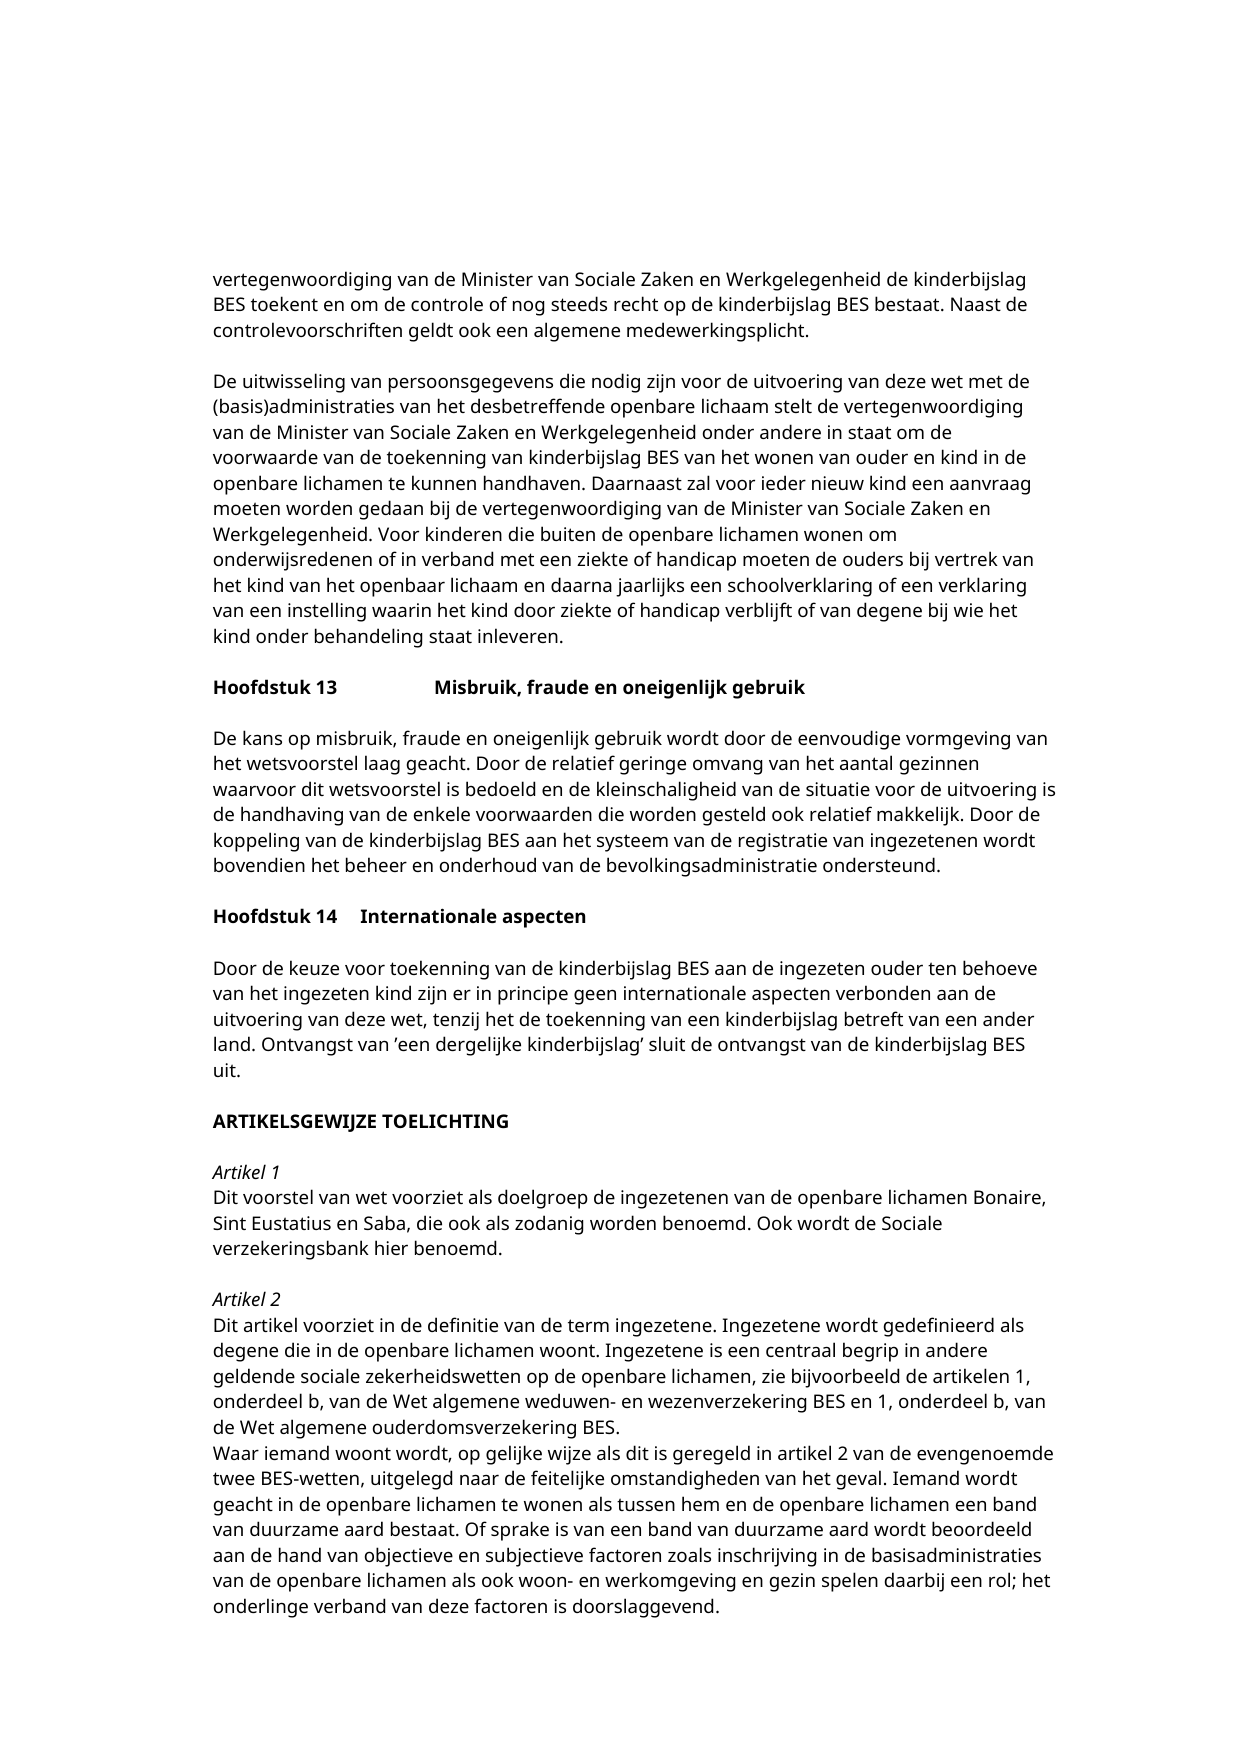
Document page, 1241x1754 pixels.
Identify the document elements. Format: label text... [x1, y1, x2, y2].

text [213, 266, 1057, 342]
text Artikel 2 Dit artikel voorziet in de definitie van de term ingezetene. Ingezetene wordt gedefinieerd als degene die in de openbare lichamen woont. Ingezetene is een centraal begrip in andere geldende sociale zekerheidswetten op de openbare lichamen, zie bijvoorbeeld de artikelen 1, onderdeel b, van de Wet algemene weduwen- en wezenverzekering BES en 1, onderdeel b, van de Wet algemene ouderdomsverzekering BES. Waar iemand woont wordt, op gelijke wijze als dit is geregeld in artikel 2 van de evengenoemde twee BES-wetten, uitgelegd naar de feitelijke omstandigheden van het geval. Iemand wordt geacht in de openbare lichamen te wonen als tussen hem en de openbare lichamen een band van duurzame aard bestaat. Of sprake is van een band van duurzame aard wordt beoordeeld aan de hand van objectieve en subjectieve factoren zoals inschrijving in de basisadministraties van de openbare lichamen als ook woon- en werkomgeving en gezin spelen daarbij een rol; het onderlinge verband van deze factoren is doorslaggevend. [213, 1287, 1057, 1618]
text Hoofdstuk 13 Misbruik, fraude en oneigenlijk gebruik [213, 674, 1057, 700]
text Artikel 1 Dit voorstel van wet voorziet als doelgroep de ingezetenen van de openbare lichamen Bonaire, Sint Eustatius en Saba, die ook als zodanig worden benoemd. Ook wordt de Sociale verzekeringsbank hier benoemd. [213, 1159, 1057, 1261]
text De kans op misbruik, fraude en oneigenlijk gebruik wordt door de eenvoudige vormgeving van het wetsvoorstel laag geacht. Door de relatief geringe omvang van het aantal gezinnen waarvoor dit wetsvoorstel is bedoeld en de kleinschaligheid van de situatie voor de uitvoering is de handhaving van de enkele voorwaarden die worden gesteld ook relatief makkelijk. Door de koppeling van de kinderbijslag BES aan het systeem van de registratie van ingezetenen wordt bovendien het beheer en onderhoud van de bevolkingsadministratie ondersteund. [213, 725, 1057, 878]
text Door de keuze voor toekenning van de kinderbijslag BES aan de ingezeten ouder ten behoeve van het ingezeten kind zijn er in principe geen internationale aspecten verbonden aan de uitvoering van deze wet, tenzij het de toekenning van een kinderbijslag betreft van een ander land. Ontvangst van ’een dergelijke kinderbijslag’ sluit de ontvangst van de kinderbijslag BES uit. [213, 955, 1057, 1082]
text ARTIKELSGEWIJZE TOELICHTING [213, 1108, 1057, 1133]
text Hoofdstuk 14 Internationale aspecten [213, 904, 1057, 929]
text De uitwisseling van persoonsgegevens die nodig zijn voor de uitvoering van deze wet met de (basis)administraties van het desbetreffende openbare lichaam stelt de vertegenwoordiging van de Minister van Sociale Zaken en Werkgelegenheid onder andere in staat om de voorwaarde van de toekenning van kinderbijslag BES van het wonen van ouder en kind in de openbare lichamen te kunnen handhaven. Daarnaast zal voor ieder nieuw kind een aanvraag moeten worden gedaan bij de vertegenwoordiging van de Minister van Sociale Zaken en Werkgelegenheid. Voor kinderen die buiten de openbare lichamen wonen om onderwijsredenen of in verband met een ziekte of handicap moeten de ouders bij vertrek van het kind van het openbaar lichaam en daarna jaarlijks een schoolverklaring of een verklaring van een instelling waarin het kind door ziekte of handicap verblijft of van degene bij wie het kind onder behandeling staat inleveren. [213, 368, 1057, 649]
